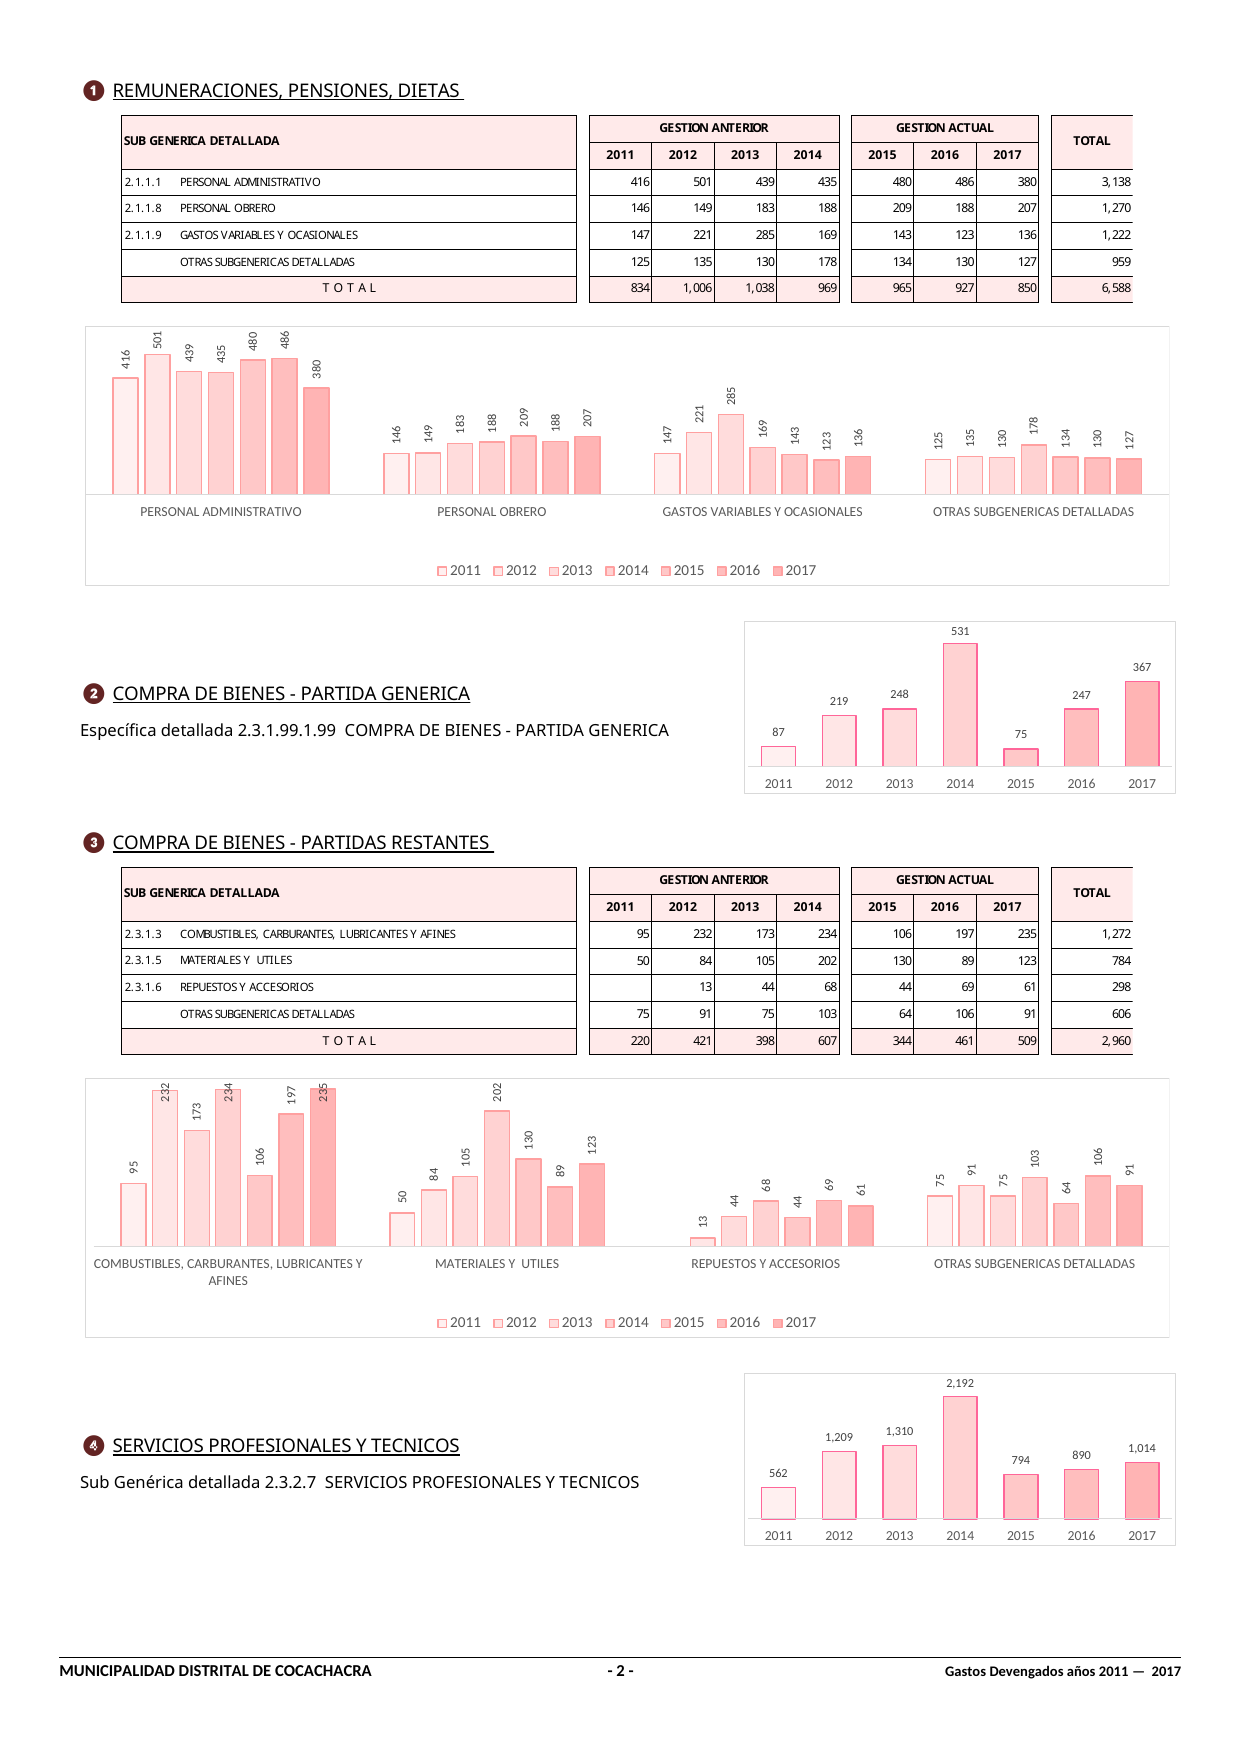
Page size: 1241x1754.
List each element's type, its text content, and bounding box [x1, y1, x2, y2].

table_header ❸ COMPRA DE BIENES - PARTIDAS RESTANTES [59, 823, 1195, 1344]
table_header [723, 615, 1195, 800]
table_header ❷ COMPRA DE BIENES - PARTIDA GENERICA Específica detallada 2.3.1.99.1.99 COMPRA DE BIENES - PARTIDA GENERICA [59, 615, 723, 800]
table_header [723, 1367, 1195, 1552]
table_header ❹ SERVICIOS PROFESIONALES Y TECNICOS Sub Genérica detallada 2.3.2.7 SERVICIOS PROFESIONALES Y TECNICOS [59, 1367, 723, 1552]
table_header ❶ REMUNERACIONES, PENSIONES, DIETAS [59, 71, 1195, 592]
